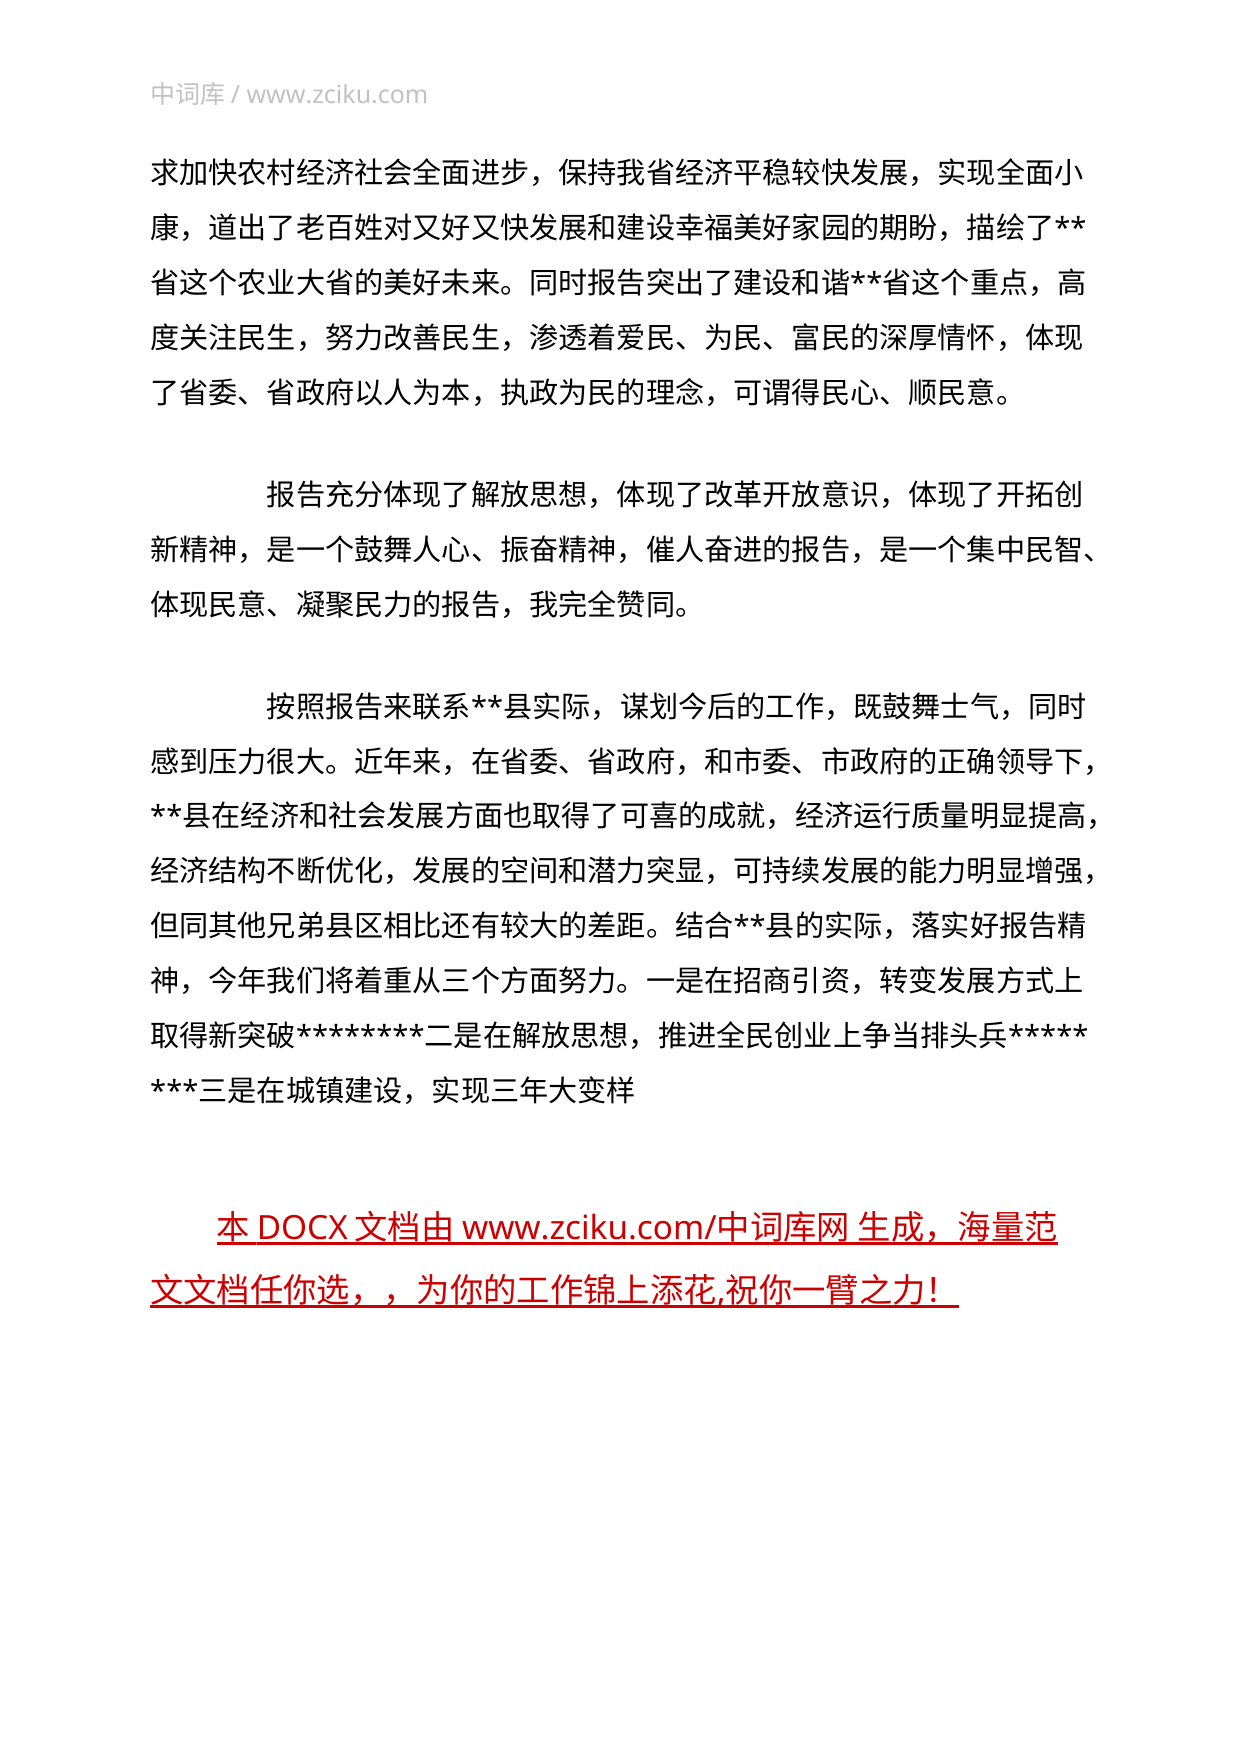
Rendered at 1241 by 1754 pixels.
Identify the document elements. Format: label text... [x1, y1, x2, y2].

text 本DOCX文档由 www.zciku.com/中词库网 生成，海量范文文档任你选，，为你的工作锦上添花,祝你一臂之力！ [150, 1201, 1090, 1312]
text 按照报告来联系**县实际，谋划今后的工作，既鼓舞士气，同时感到压力很大。近年来，在省委、省政府，和市委、市政府的正确领导下，**县在经济和社会发展方面也取得了可喜的成就，经济运行质量明显提高，经济结构不断优化，发展的空间和潜力突显，可持续发展的能力明显增强，但同其他兄弟县区相比还有较大的差距。结合**县的实际，落实好报告精神，今年我们将着重从三个方面努力。一是在招商引资，转变发展方式上取得新突破********二是在解放思想，推进全民创业上争当排头兵********三是在城镇建设，实现三年大变样 [150, 683, 1090, 1110]
text 报告充分体现了解放思想，体现了改革开放意识，体现了开拓创新精神，是一个鼓舞人心、振奋精神，催人奋进的报告，是一个集中民智、体现民意、凝聚民力的报告，我完全赞同。 [150, 472, 1090, 624]
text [150, 150, 1090, 412]
